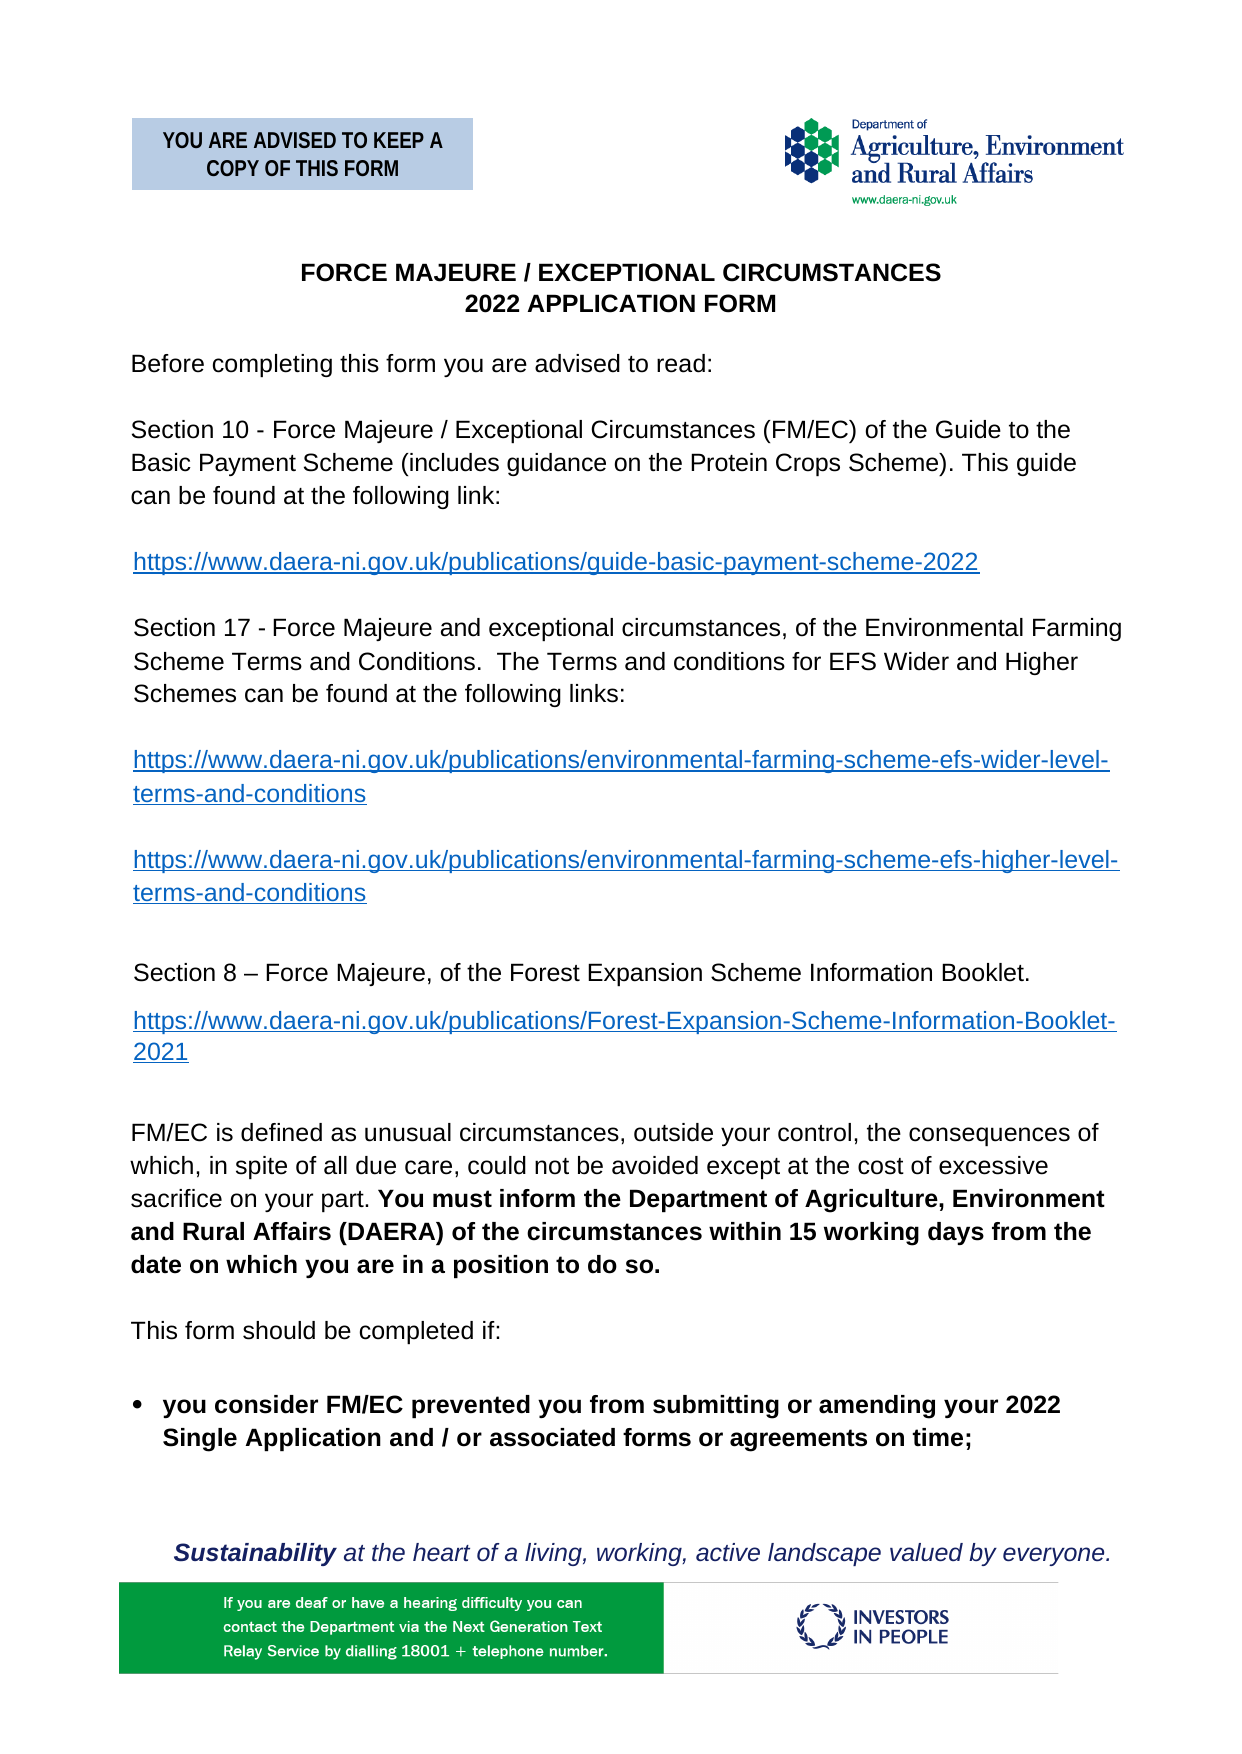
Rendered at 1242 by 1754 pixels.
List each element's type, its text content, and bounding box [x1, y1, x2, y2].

text Section 17 - Force Majeure and exceptional circumstances, of the Environmental Farming Scheme Terms and Conditions. The Terms and conditions for EFS Wider and Higher Schemes can be found at the following links: [133, 613, 1123, 708]
text Section 8 – Force Majeure, of the Forest Expansion Scheme Information Booklet. [133, 958, 1123, 987]
text Before completing this form you are advised to read: [130, 349, 1107, 378]
text 2022 APPLICATION FORM [118, 287, 1124, 318]
text FORCE MAJEURE / EXCEPTIONAL CIRCUMSTANCES [118, 256, 1124, 287]
text  you consider FM/EC prevented you from submitting or amending your 2022 Single Application and / or associated forms or agreements on time; [133, 1390, 1094, 1452]
text FM/EC is defined as unusual circumstances, outside your control, the consequences of which, in spite of all due care, could not be avoided except at the cost of excessive sacrifice on your part. You must inform the Department of Agriculture, Environment and Rural Affairs (DAERA) of the circumstances within 15 working days from the date on which you are in a position to do so. [130, 1118, 1111, 1279]
text This form should be completed if: [130, 1316, 1123, 1345]
text https://www.daera-ni.gov.uk/publications/guide-basic-payment-scheme-2022 [133, 547, 1123, 576]
text https://www.daera-ni.gov.uk/publications/environmental-farming-scheme-efs-higher-level-terms-and-conditions [133, 844, 1123, 906]
text https://www.daera-ni.gov.uk/publications/Forest-Expansion-Scheme-Information-Booklet-2021 [133, 1006, 1123, 1066]
picture [118, 1581, 1059, 1674]
text https://www.daera-ni.gov.uk/publications/environmental-farming-scheme-efs-wider-level-terms-and-conditions [133, 746, 1123, 807]
text Section 10 - Force Majeure / Exceptional Circumstances (FM/EC) of the Guide to the Basic Payment Scheme (includes guidance on the Protein Crops Scheme). This guide can be found at the following link: [130, 415, 1107, 510]
picture [785, 118, 1124, 206]
